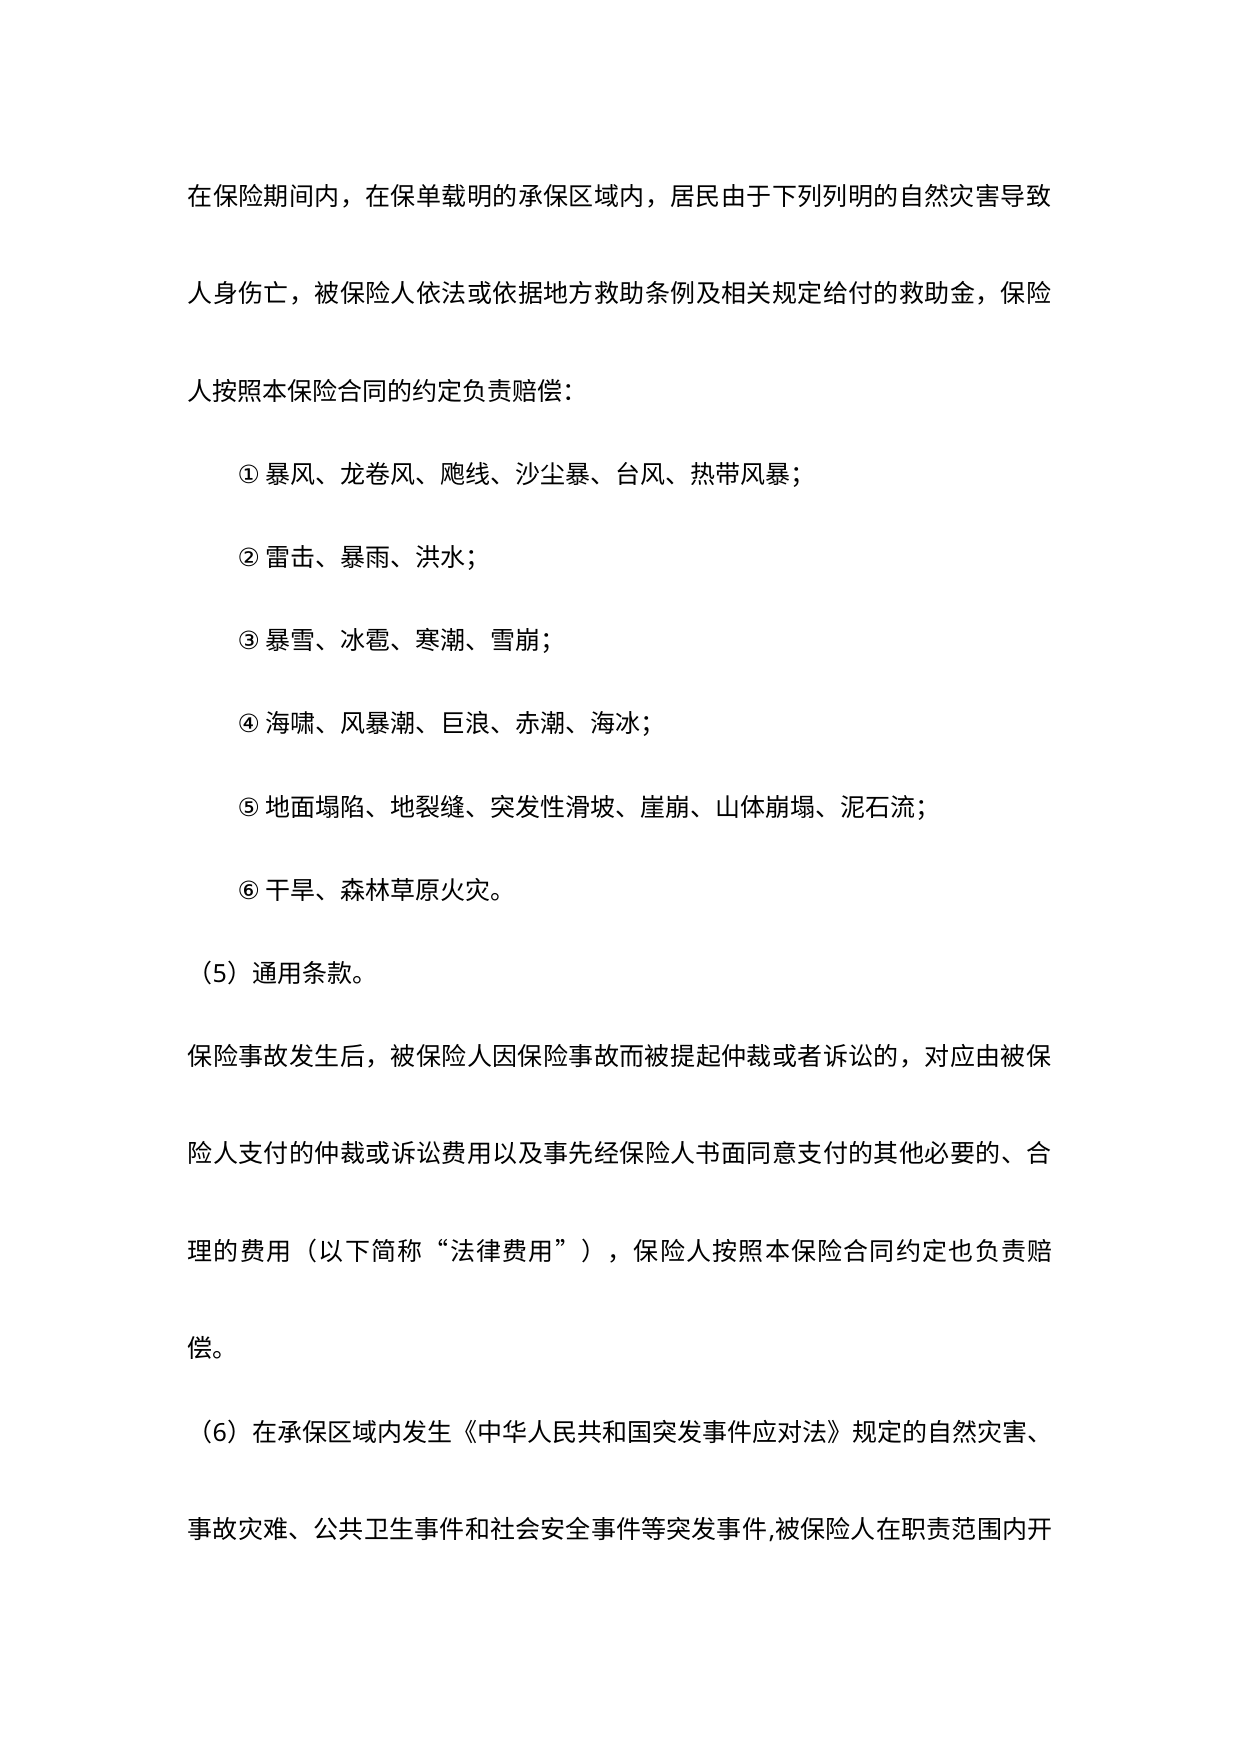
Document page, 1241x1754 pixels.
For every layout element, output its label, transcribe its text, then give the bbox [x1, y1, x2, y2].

list ③暴雪、冰雹、寒潮、雪崩； [187, 606, 1053, 671]
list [187, 1398, 1053, 1560]
list （5）通用条款。 [187, 939, 1053, 1004]
list ④海啸、风暴潮、巨浪、赤潮、海冰； [187, 689, 1053, 754]
list ⑥干旱、森林草原火灾。 [187, 856, 1053, 921]
text 在保险期间内，在保单载明的承保区域内，居民由于下列列明的自然灾害导致人身伤亡，被保险人依法或依据地方救助条例及相关规定给付的救助金，保险人按照本保险合同的约定负责赔偿： [187, 162, 1053, 422]
list ①暴风、龙卷风、飑线、沙尘暴、台风、热带风暴； [187, 440, 1053, 505]
text 保险事故发生后，被保险人因保险事故而被提起仲裁或者诉讼的，对应由被保险人支付的仲裁或诉讼费用以及事先经保险人书面同意支付的其他必要的、合理的费用（以下简称“法律费用”），保险人按照本保险合同约定也负责赔偿。 [187, 1022, 1053, 1379]
list ⑤地面塌陷、地裂缝、突发性滑坡、崖崩、山体崩塌、泥石流； [187, 773, 1053, 838]
list ②雷击、暴雨、洪水； [187, 523, 1053, 588]
